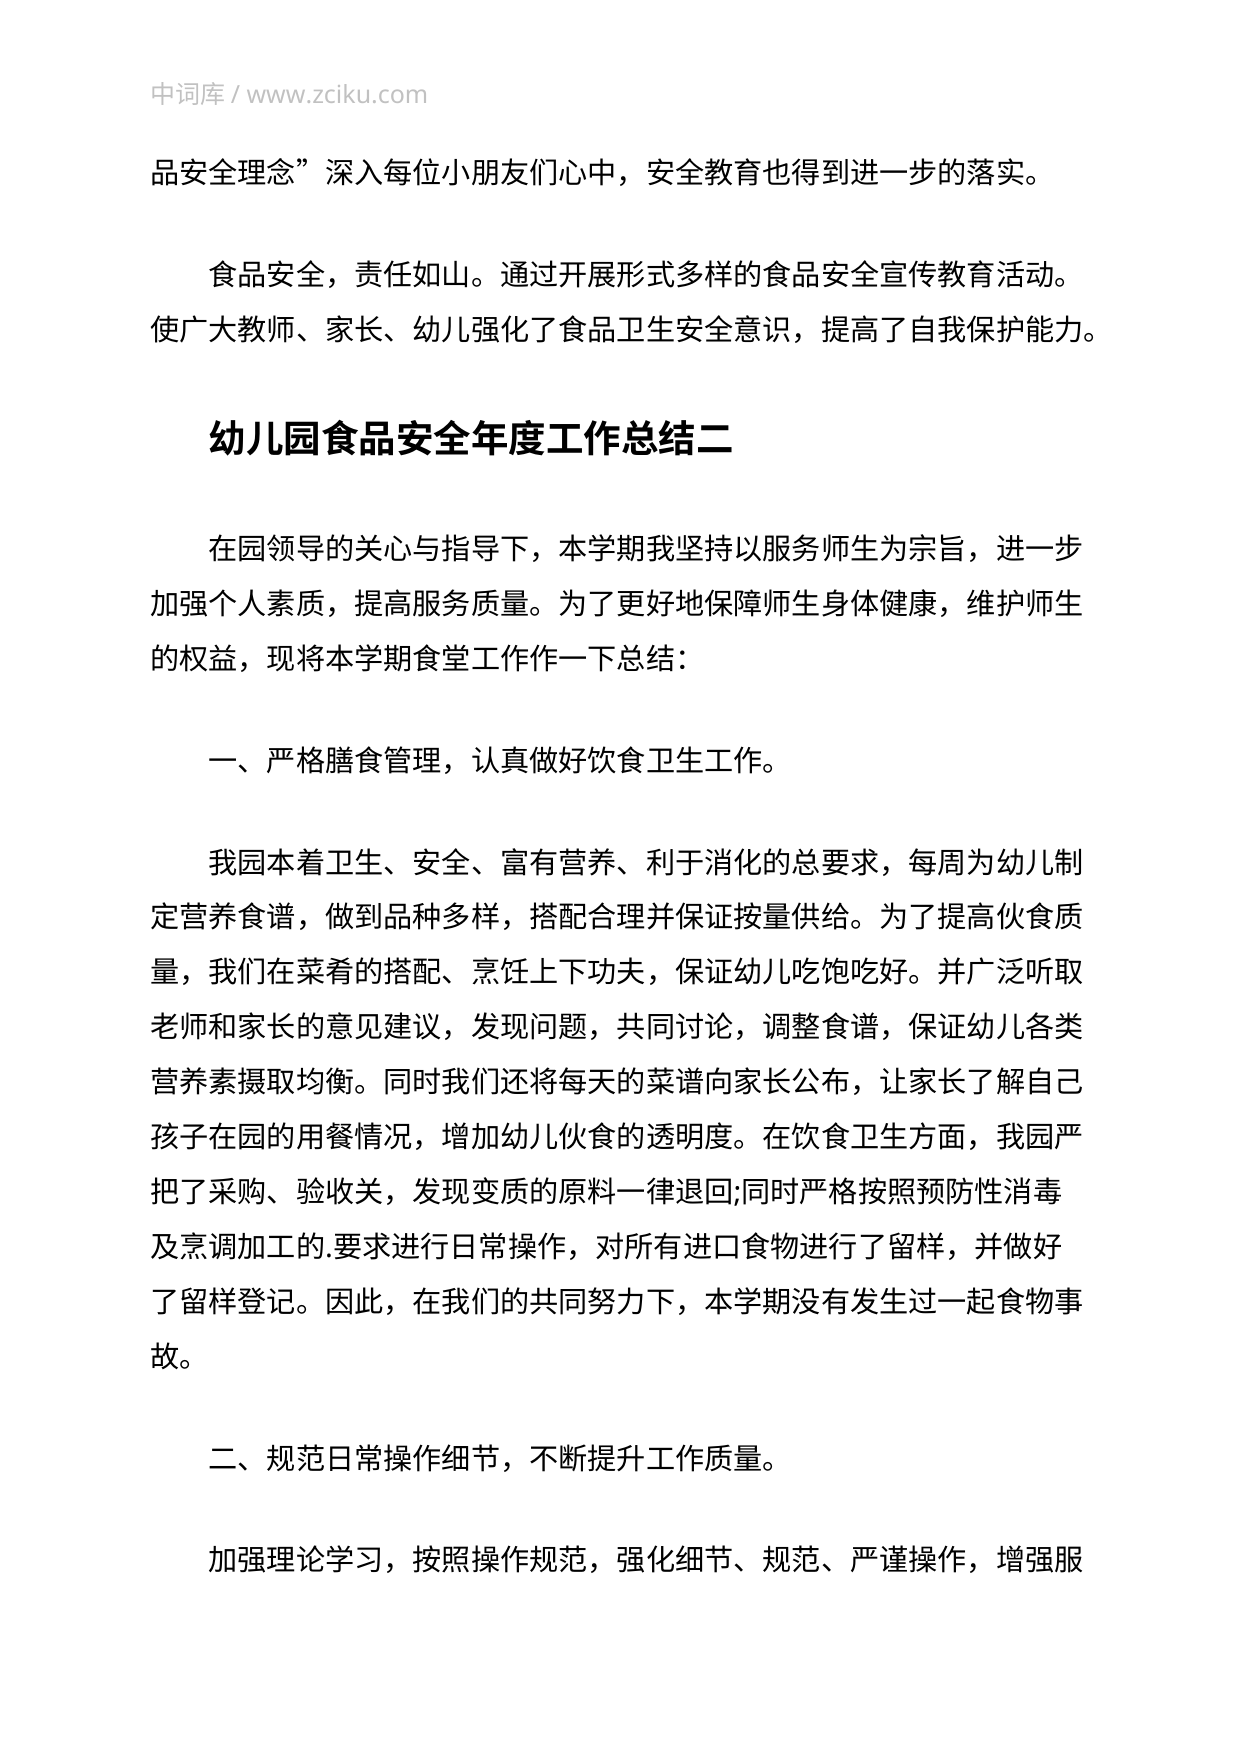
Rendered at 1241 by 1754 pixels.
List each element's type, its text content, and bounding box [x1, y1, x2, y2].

text 一、严格膳食管理，认真做好饮食卫生工作。 [150, 737, 1090, 780]
text 二、规范日常操作细节，不断提升工作质量。 [150, 1435, 1090, 1477]
text 我园本着卫生、安全、富有营养、利于消化的总要求，每周为幼儿制定营养食谱，做到品种多样，搭配合理并保证按量供给。为了提高伙食质量，我们在菜肴的搭配、烹饪上下功夫，保证幼儿吃饱吃好。并广泛听取老师和家长的意见建议，发现问题，共同讨论，调整食谱，保证幼儿各类营养素摄取均衡。同时我们还将每天的菜谱向家长公布，让家长了解自己孩子在园的用餐情况，增加幼儿伙食的透明度。在饮食卫生方面，我园严把了采购、验收关，发现变质的原料一律退回;同时严格按照预防性消毒及烹调加工的.要求进行日常操作，对所有进口食物进行了留样，并做好了留样登记。因此，在我们的共同努力下，本学期没有发生过一起食物事故。 [150, 839, 1090, 1376]
text 在园领导的关心与指导下，本学期我坚持以服务师生为宗旨，进一步加强个人素质，提高服务质量。为了更好地保障师生身体健康，维护师生的权益，现将本学期食堂工作作一下总结： [150, 526, 1090, 678]
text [150, 1537, 1090, 1579]
text 幼儿园食品安全年度工作总结二 [150, 408, 1090, 463]
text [150, 150, 1090, 192]
text 食品安全，责任如山。通过开展形式多样的食品安全宣传教育活动。使广大教师、家长、幼儿强化了食品卫生安全意识，提高了自我保护能力。 [150, 252, 1090, 349]
